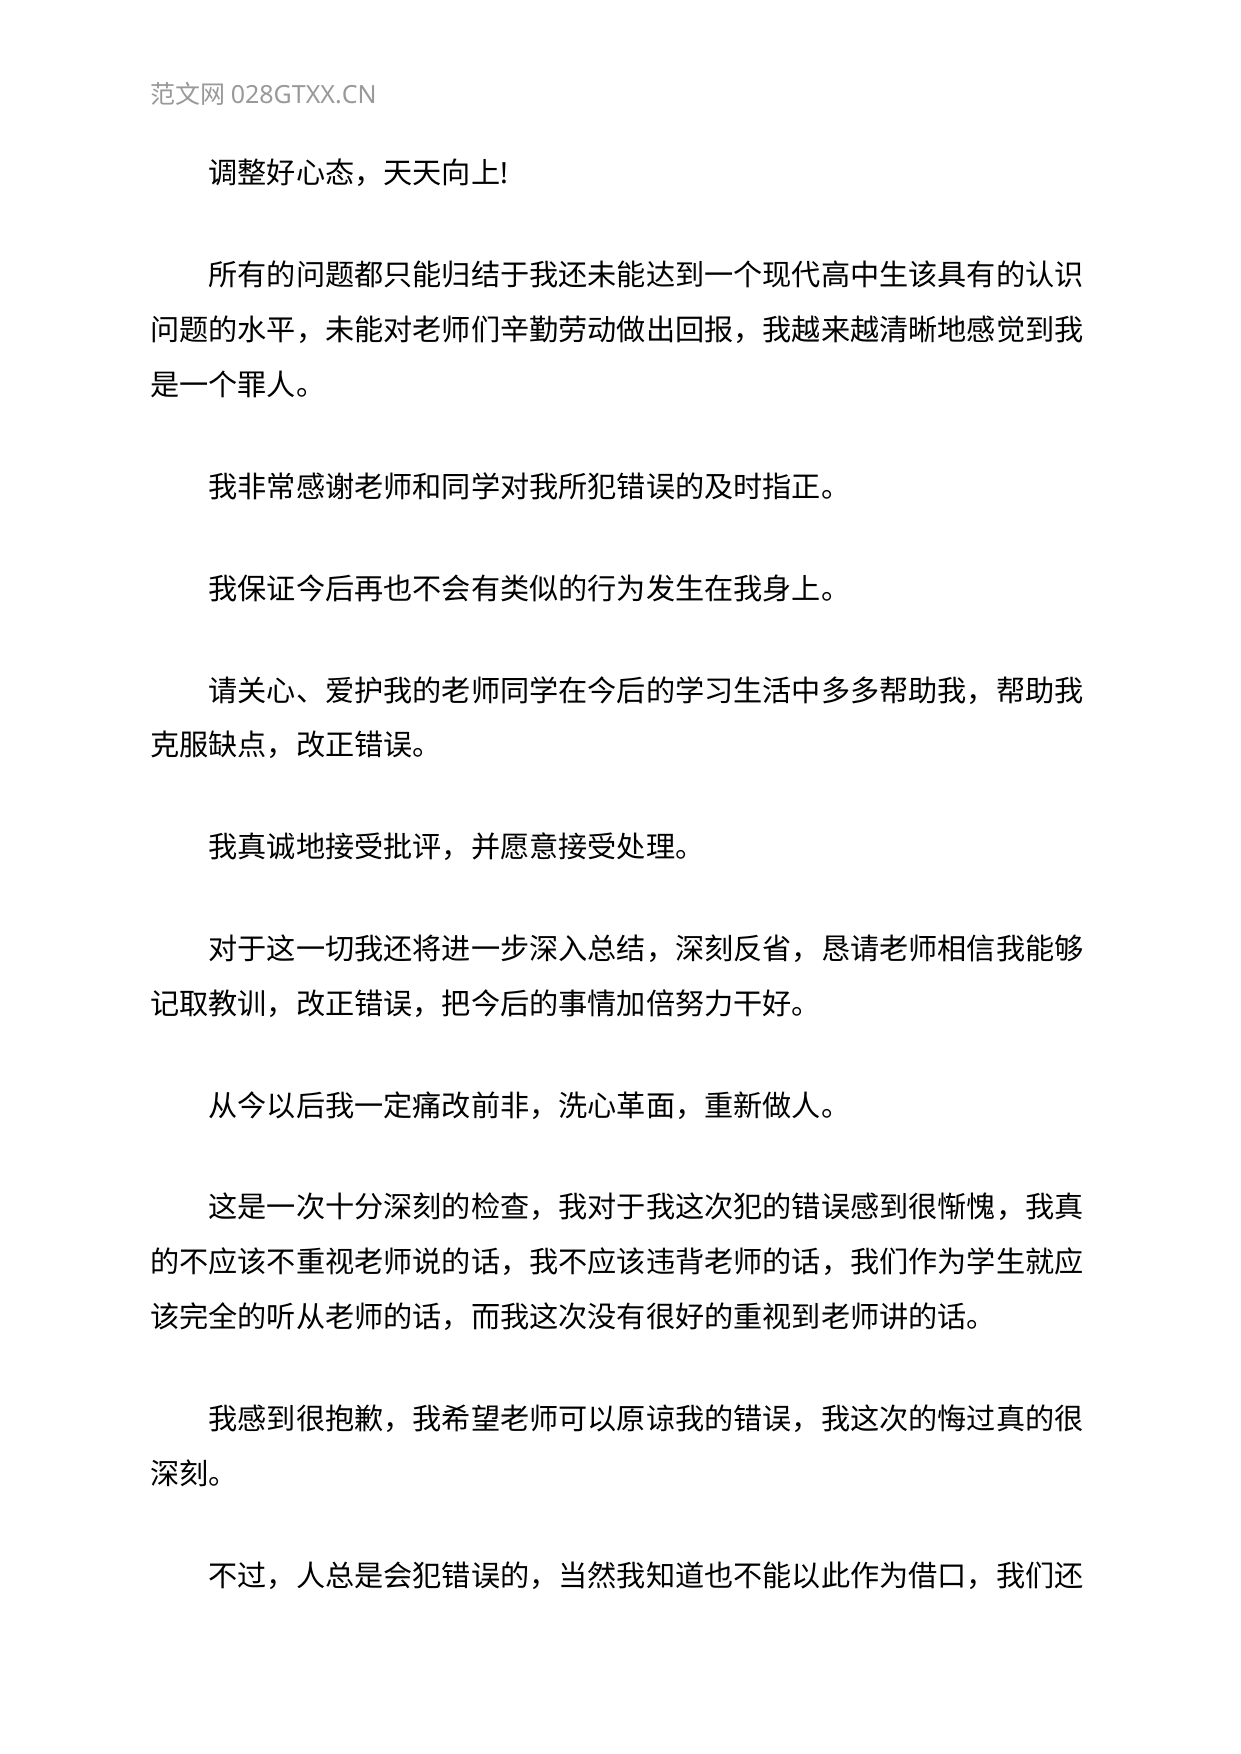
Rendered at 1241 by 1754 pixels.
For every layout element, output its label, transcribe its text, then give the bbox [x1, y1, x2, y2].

text 从今以后我一定痛改前非，洗心革面，重新做人。 [150, 1082, 1090, 1124]
text 我非常感谢老师和同学对我所犯错误的及时指正。 [150, 463, 1090, 506]
text 这是一次十分深刻的检查，我对于我这次犯的错误感到很惭愧，我真的不应该不重视老师说的话，我不应该违背老师的话，我们作为学生就应该完全的听从老师的话，而我这次没有很好的重视到老师讲的话。 [150, 1184, 1090, 1336]
text 我感到很抱歉，我希望老师可以原谅我的错误，我这次的悔过真的很深刻。 [150, 1396, 1090, 1493]
text 调整好心态，天天向上! [150, 150, 1090, 192]
text 我保证今后再也不会有类似的行为发生在我身上。 [150, 565, 1090, 608]
text 对于这一切我还将进一步深入总结，深刻反省，恳请老师相信我能够记取教训，改正错误，把今后的事情加倍努力干好。 [150, 926, 1090, 1023]
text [150, 1552, 1090, 1594]
text 所有的问题都只能归结于我还未能达到一个现代高中生该具有的认识问题的水平，未能对老师们辛勤劳动做出回报，我越来越清晰地感觉到我是一个罪人。 [150, 252, 1090, 404]
text 请关心、爱护我的老师同学在今后的学习生活中多多帮助我，帮助我克服缺点，改正错误。 [150, 667, 1090, 764]
text 我真诚地接受批评，并愿意接受处理。 [150, 824, 1090, 866]
